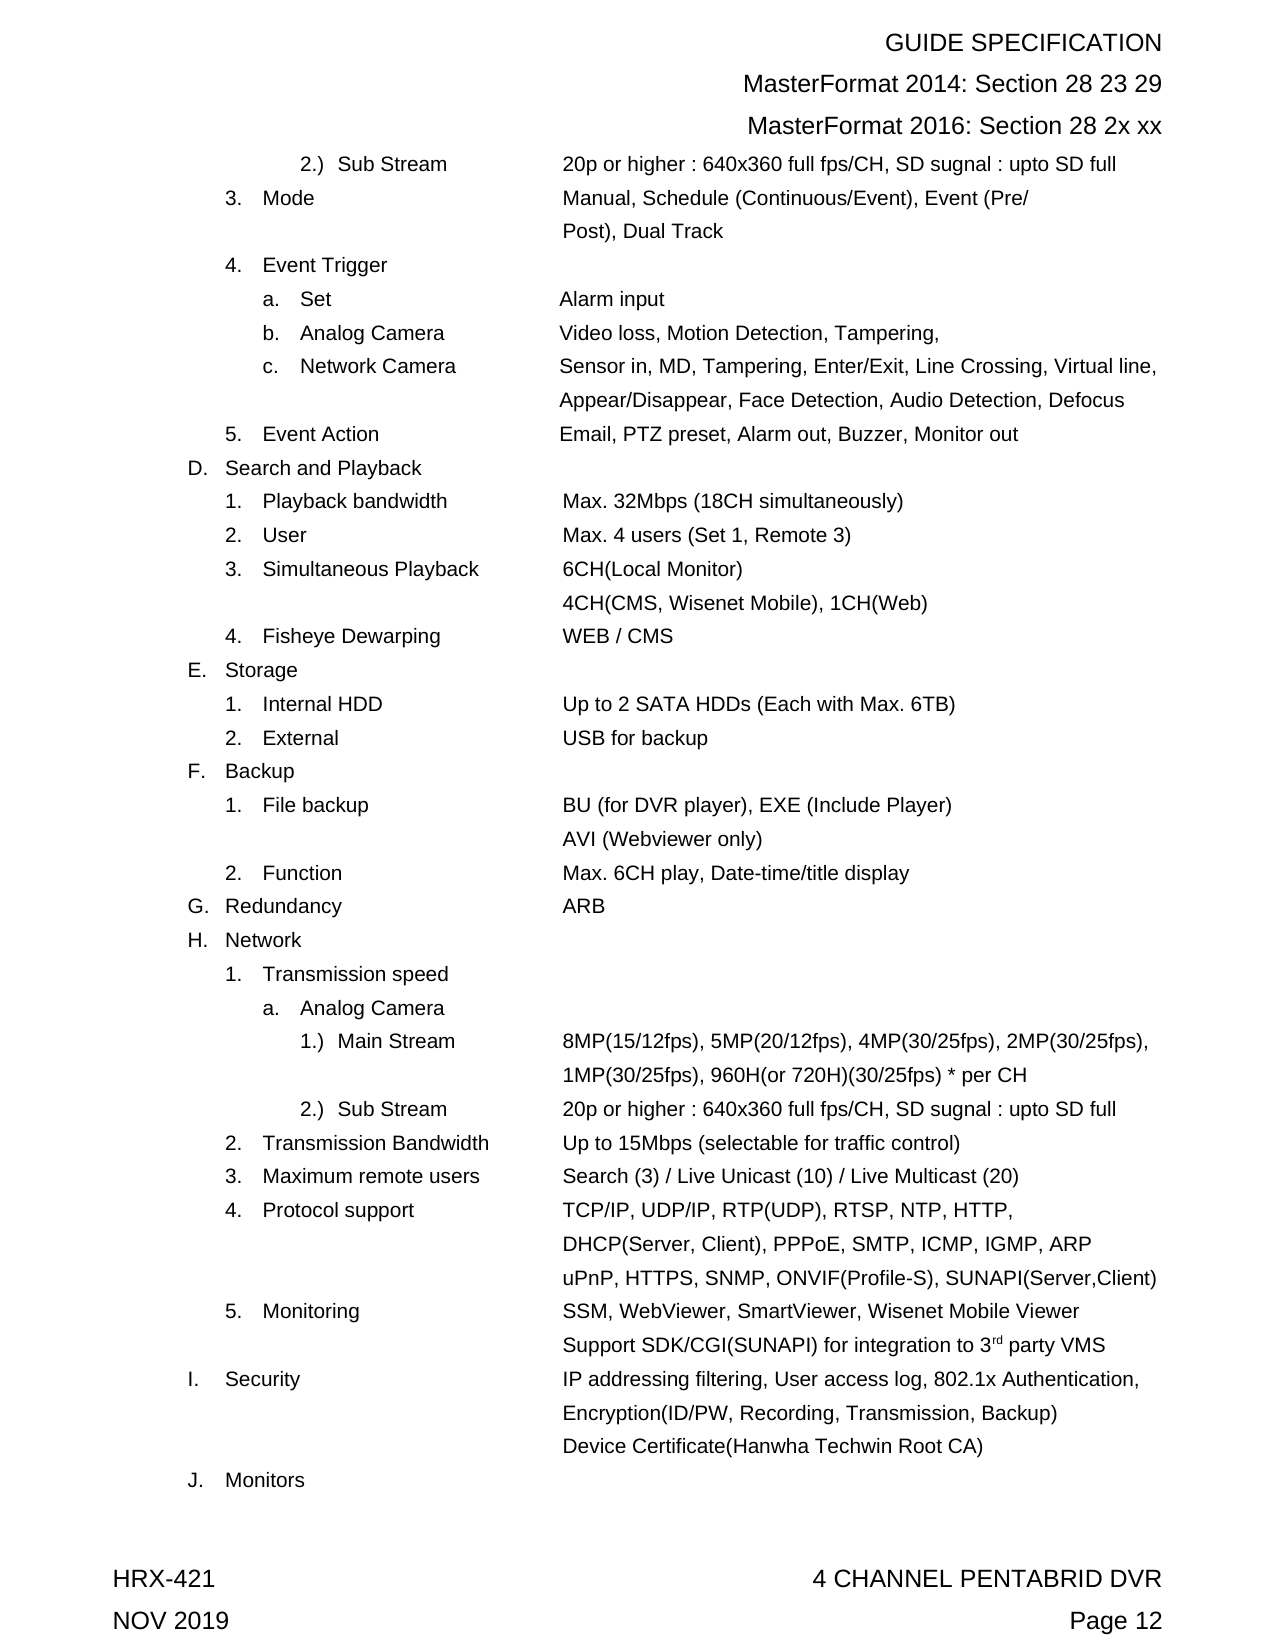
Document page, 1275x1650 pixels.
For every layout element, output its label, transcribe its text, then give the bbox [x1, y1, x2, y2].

list Storage [187, 658, 1162, 682]
text 4CH(CMS, Wisenet Mobile), 1CH(Web) [562, 591, 1162, 614]
text Encryption(ID/PW, Recording, Transmission, Backup) [562, 1401, 1162, 1424]
list Monitoring SSM, WebViewer, SmartViewer, Wisenet Mobile Viewer [225, 1299, 1162, 1323]
list Set Alarm input [262, 287, 1162, 311]
list Transmission speed [225, 962, 1162, 986]
text AVI (Webviewer only) [562, 827, 1162, 851]
list Monitors [187, 1468, 1162, 1492]
list Transmission Bandwidth Up to 15Mbps (selectable for traffic control) [225, 1131, 1162, 1154]
list Redundancy ARB [187, 894, 1162, 918]
list Event Trigger [225, 253, 1162, 277]
text 1MP(30/25fps), 960H(or 720H)(30/25fps) * per CH [562, 1063, 1162, 1087]
list Analog Camera Video loss, Motion Detection, Tampering, [262, 321, 1162, 344]
text Post), Dual Track [487, 219, 1162, 243]
list Network [187, 928, 1162, 952]
list Function Max. 6CH play, Date-time/title display [225, 861, 1162, 884]
list Analog Camera [262, 996, 1162, 1019]
list Simultaneous Playback 6CH(Local Monitor) [225, 557, 1162, 581]
list External USB for backup [225, 726, 1162, 749]
text Appear/Disappear, Face Detection, Audio Detection, Defocus [300, 388, 1162, 412]
list Search and Playback [187, 456, 1162, 479]
list Sub Stream 20p or higher : 640x360 full fps/CH, SD sugnal : upto SD full [300, 152, 1162, 176]
text uPnP, HTTPS, SNMP, ONVIF(Profile-S), SUNAPI(Server,Client) [487, 1266, 1162, 1289]
list Main Stream 8MP(15/12fps), 5MP(20/12fps), 4MP(30/25fps), 2MP(30/25fps), [300, 1029, 1162, 1053]
list Backup [187, 759, 1162, 783]
list Mode Manual, Schedule (Continuous/Event), Event (Pre/ [225, 186, 1162, 209]
list Event Action Email, PTZ preset, Alarm out, Buzzer, Monitor out [225, 422, 1162, 446]
list Protocol support TCP/IP, UDP/IP, RTP(UDP), RTSP, NTP, HTTP, [225, 1198, 1162, 1222]
list Internal HDD Up to 2 SATA HDDs (Each with Max. 6TB) [225, 692, 1162, 716]
list Playback bandwidth Max. 32Mbps (18CH simultaneously) [225, 489, 1162, 513]
list Maximum remote users Search (3) / Live Unicast (10) / Live Multicast (20) [225, 1164, 1162, 1188]
list User Max. 4 users (Set 1, Remote 3) [225, 523, 1162, 547]
list File backup BU (for DVR player), EXE (Include Player) [225, 793, 1162, 817]
list Fisheye Dewarping WEB / CMS [225, 624, 1162, 648]
list Sub Stream 20p or higher : 640x360 full fps/CH, SD sugnal : upto SD full [300, 1097, 1162, 1121]
list Security IP addressing filtering, User access log, 802.1x Authentication, [187, 1367, 1162, 1391]
text DHCP(Server, Client), PPPoE, SMTP, ICMP, IGMP, ARP [487, 1232, 1162, 1256]
text Device Certificate(Hanwha Techwin Root CA) [562, 1434, 1162, 1458]
text Support SDK/CGI(SUNAPI) for integration to 3rd party VMS [562, 1333, 1162, 1357]
list Network Camera Sensor in, MD, Tampering, Enter/Exit, Line Crossing, Virtual line, [262, 354, 1162, 378]
